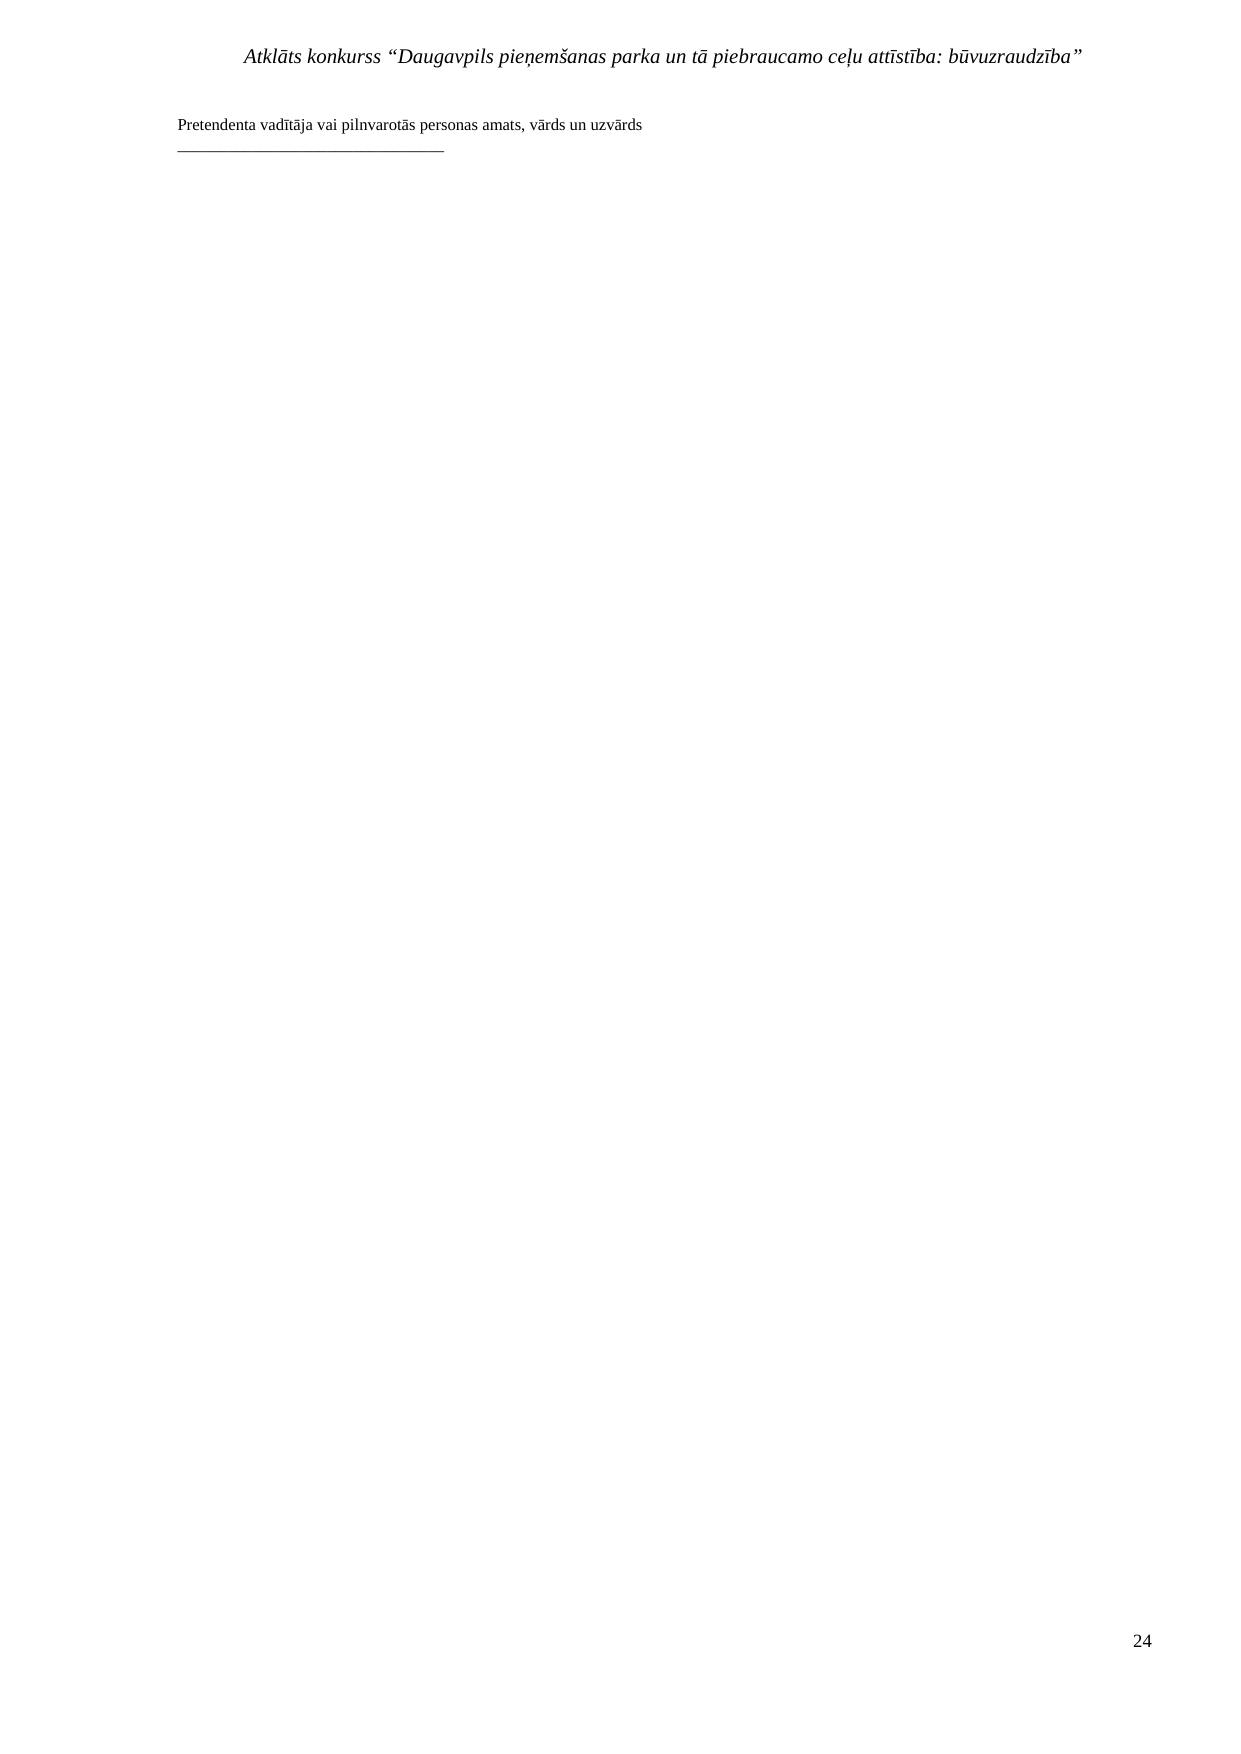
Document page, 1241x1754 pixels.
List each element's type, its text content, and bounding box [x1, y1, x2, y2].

text Pretendenta vadītāja vai pilnvarotās personas amats, vārds un uzvārds [177, 115, 1152, 134]
text ________________________________ [177, 134, 1152, 153]
